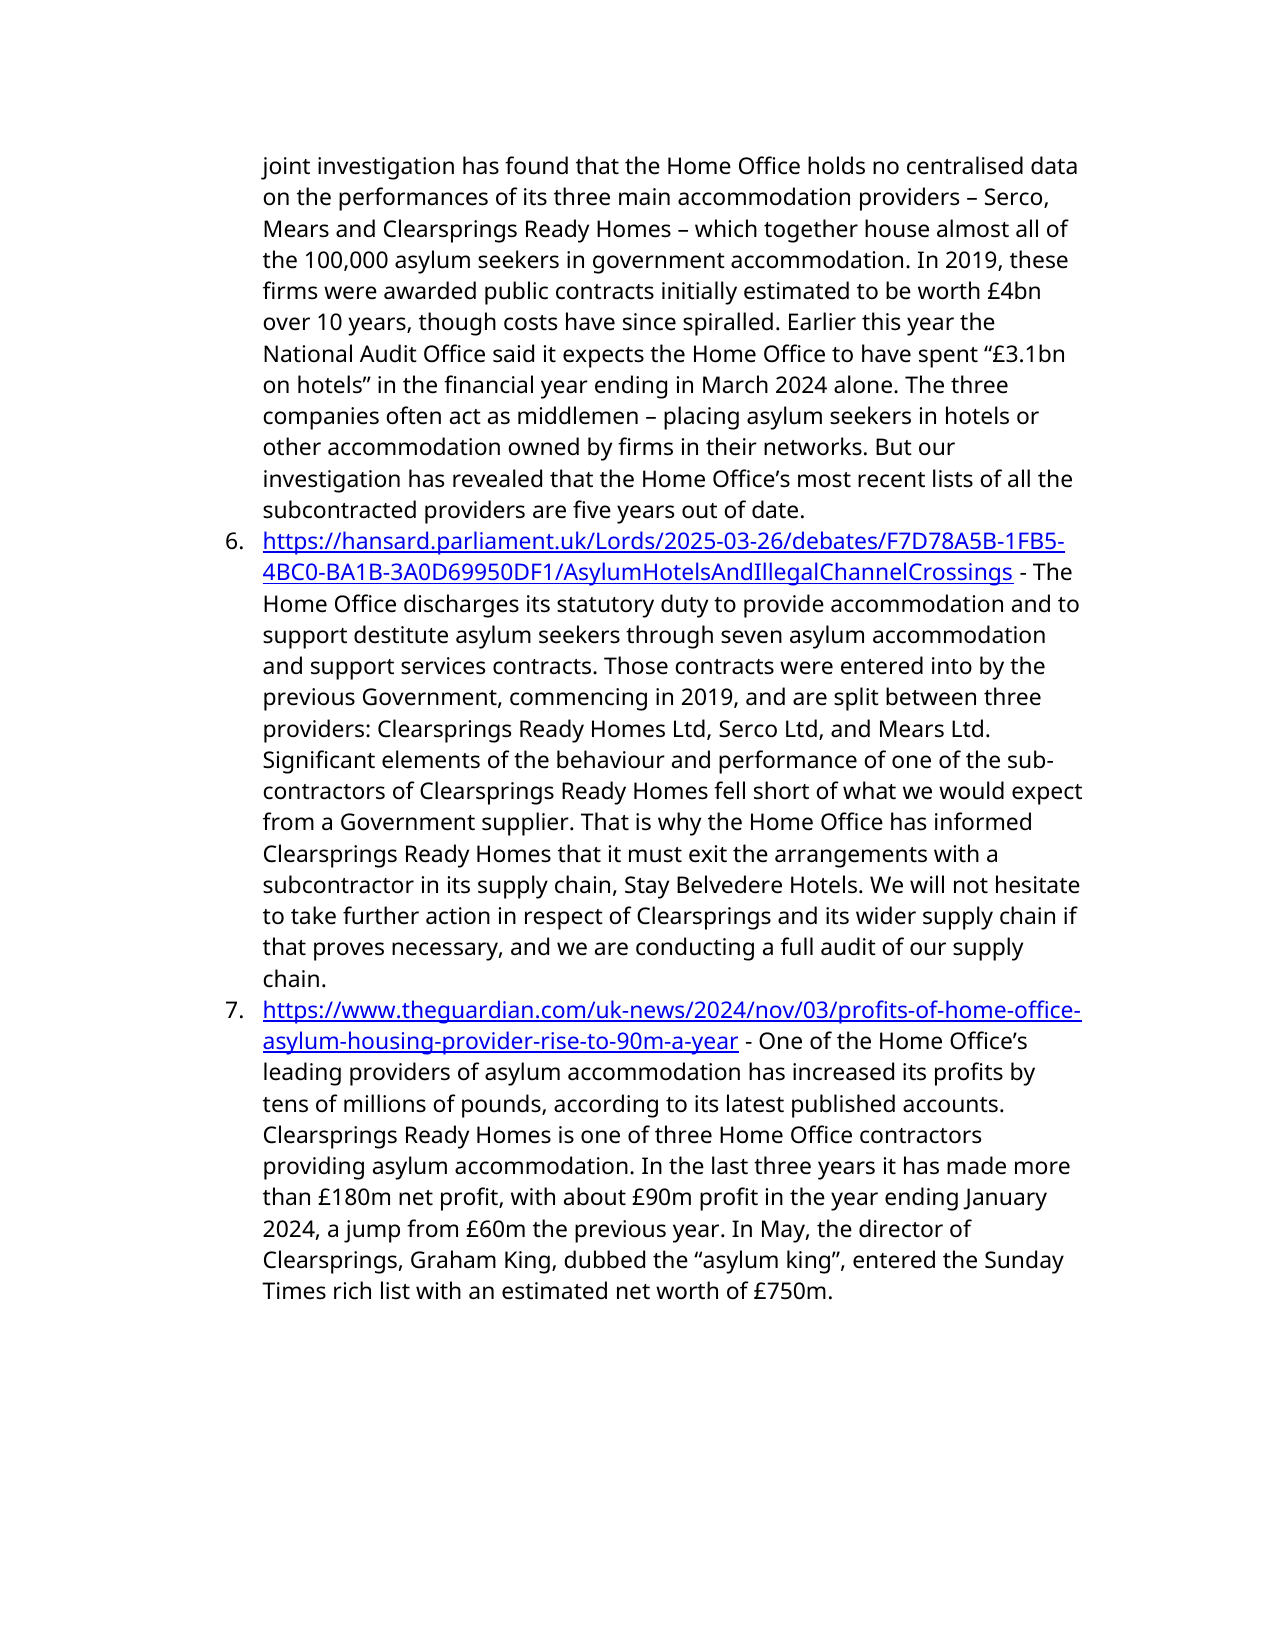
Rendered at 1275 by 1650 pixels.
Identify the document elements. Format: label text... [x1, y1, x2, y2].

list https://hansard.parliament.uk/Lords/2025-03-26/debates/F7D78A5B-1FB5-4BC0-BA1B-3A0D69950DF1/AsylumHotelsAndIllegalChannelCrossings - The Home Office discharges its statutory duty to provide accommodation and to support destitute asylum seekers through seven asylum accommodation and support services contracts. Those contracts were entered into by the previous Government, commencing in 2019, and are split between three providers: Clearsprings Ready Homes Ltd, Serco Ltd, and Mears Ltd. Significant elements of the behaviour and performance of one of the sub-contractors of Clearsprings Ready Homes fell short of what we would expect from a Government supplier. That is why the Home Office has informed Clearsprings Ready Homes that it must exit the arrangements with a subcontractor in its supply chain, Stay Belvedere Hotels. We will not hesitate to take further action in respect of Clearsprings and its wider supply chain if that proves necessary, and we are conducting a full audit of our supply chain. [225, 525, 1087, 994]
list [225, 150, 1087, 525]
list https://www.theguardian.com/uk-news/2024/nov/03/profits-of-home-office-asylum-housing-provider-rise-to-90m-a-year - One of the Home Office’s leading providers of asylum accommodation has increased its profits by tens of millions of pounds, according to its latest published accounts. Clearsprings Ready Homes is one of three Home Office contractors providing asylum accommodation. In the last three years it has made more than £180m net profit, with about £90m profit in the year ending January 2024, a jump from £60m the previous year. In May, the director of Clearsprings, Graham King, dubbed the “asylum king”, entered the Sunday Times rich list with an estimated net worth of £750m. [225, 994, 1087, 1306]
